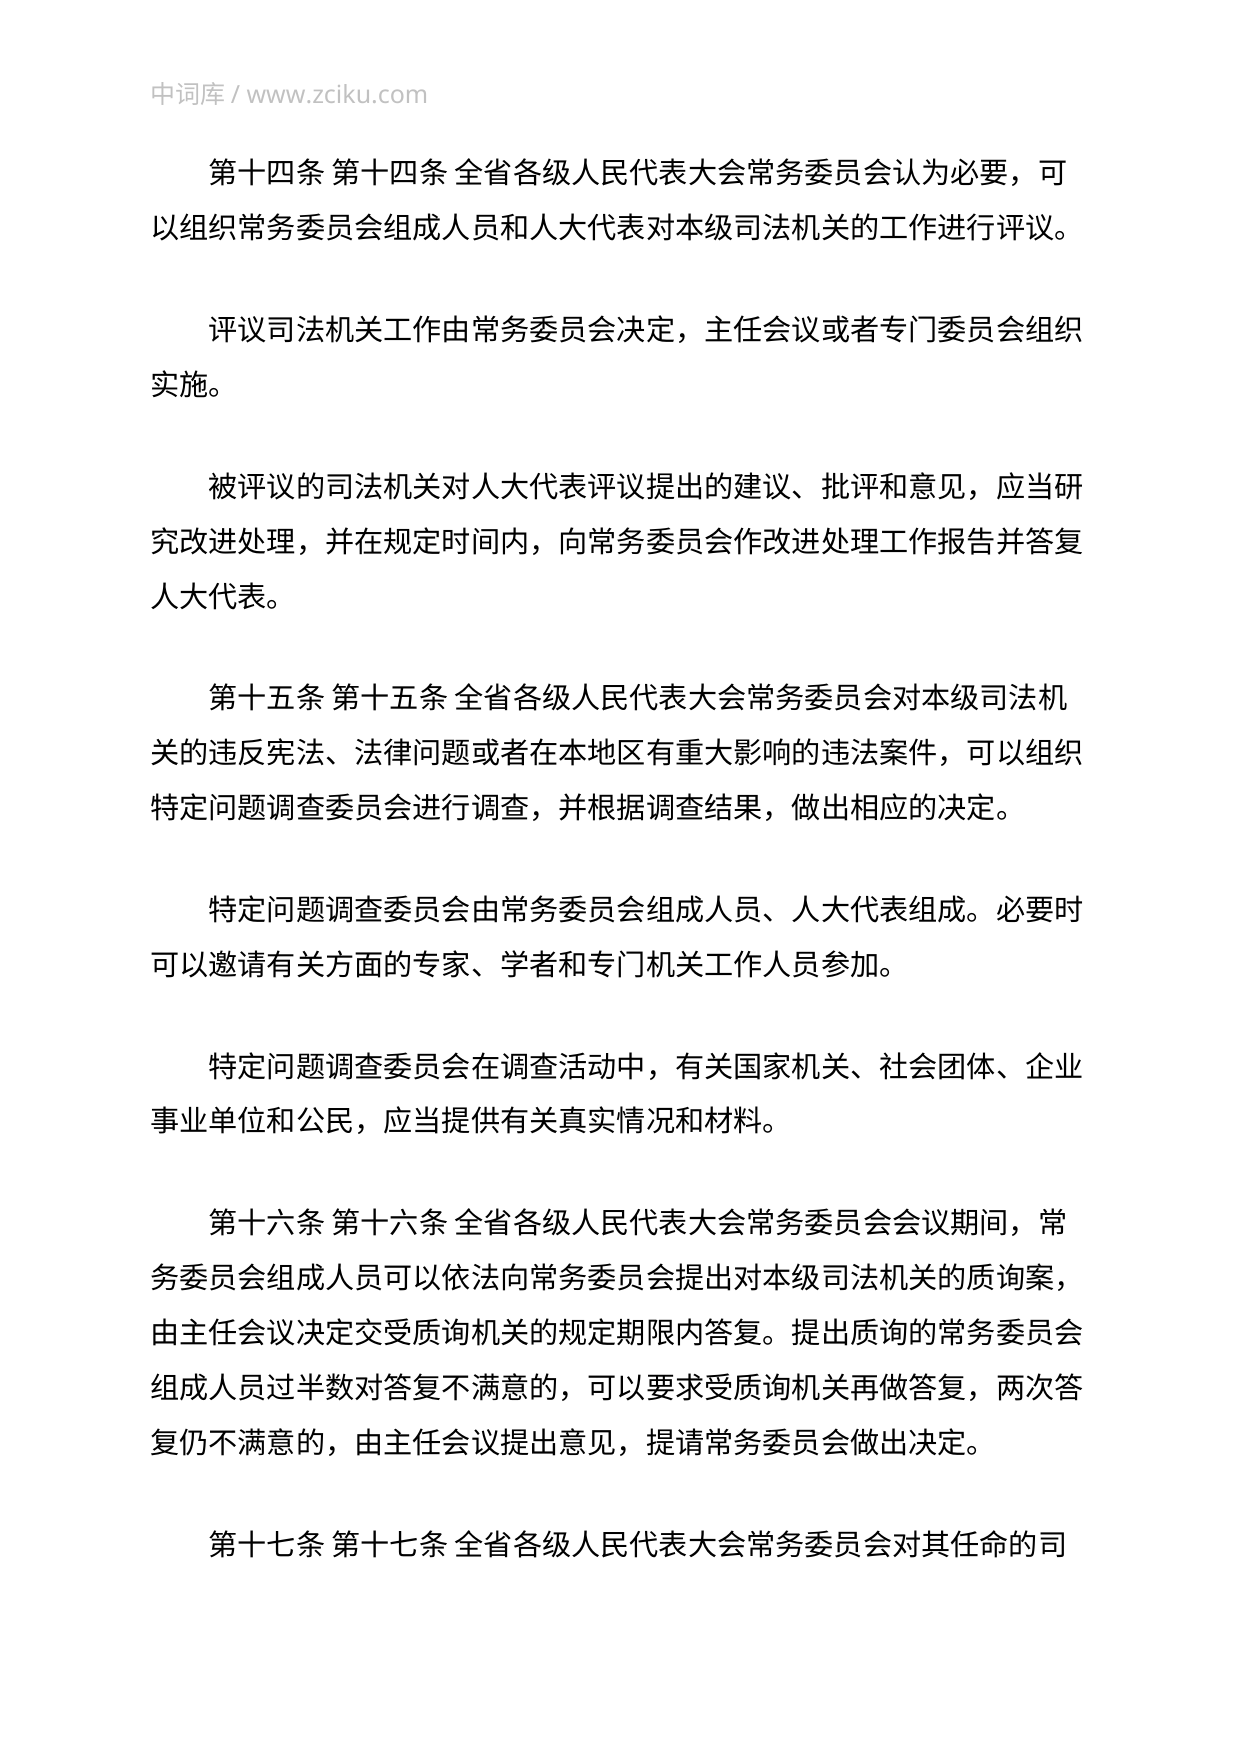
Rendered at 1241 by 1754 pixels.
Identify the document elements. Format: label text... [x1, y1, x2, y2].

text 第十六条 第十六条 全省各级人民代表大会常务委员会会议期间，常务委员会组成人员可以依法向常务委员会提出对本级司法机关的质询案，由主任会议决定交受质询机关的规定期限内答复。提出质询的常务委员会组成人员过半数对答复不满意的，可以要求受质询机关再做答复，两次答复仍不满意的，由主任会议提出意见，提请常务委员会做出决定。 [150, 1200, 1090, 1462]
text 评议司法机关工作由常务委员会决定，主任会议或者专门委员会组织实施。 [150, 307, 1090, 404]
text 第十五条 第十五条 全省各级人民代表大会常务委员会对本级司法机关的违反宪法、法律问题或者在本地区有重大影响的违法案件，可以组织特定问题调查委员会进行调查，并根据调查结果，做出相应的决定。 [150, 675, 1090, 827]
text 特定问题调查委员会由常务委员会组成人员、人大代表组成。必要时可以邀请有关方面的专家、学者和专门机关工作人员参加。 [150, 886, 1090, 984]
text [150, 1521, 1090, 1563]
text 被评议的司法机关对人大代表评议提出的建议、批评和意见，应当研究改进处理，并在规定时间内，向常务委员会作改进处理工作报告并答复人大代表。 [150, 463, 1090, 615]
text 特定问题调查委员会在调查活动中，有关国家机关、社会团体、企业事业单位和公民，应当提供有关真实情况和材料。 [150, 1043, 1090, 1140]
text 第十四条 第十四条 全省各级人民代表大会常务委员会认为必要，可以组织常务委员会组成人员和人大代表对本级司法机关的工作进行评议。 [150, 150, 1090, 247]
